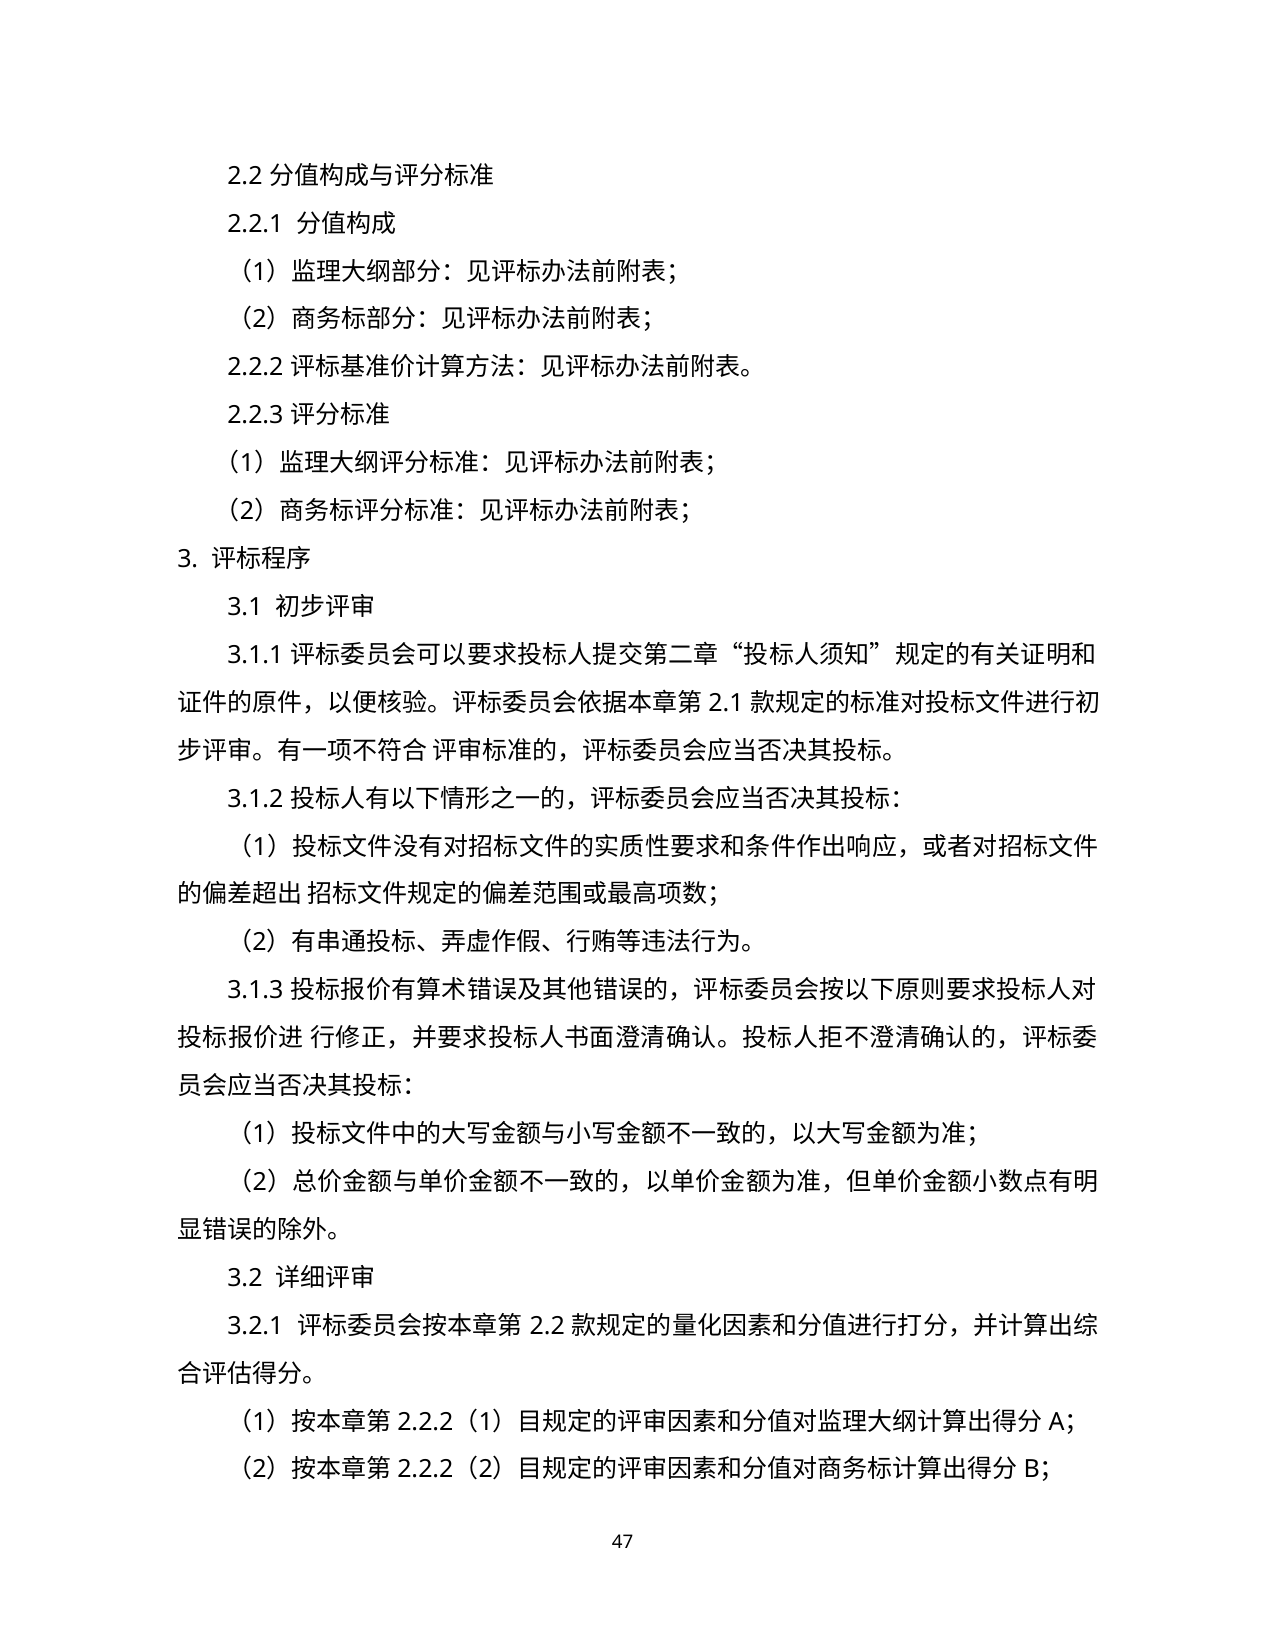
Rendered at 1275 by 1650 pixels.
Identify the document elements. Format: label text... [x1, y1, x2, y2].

text 3.1 初步评审 [177, 577, 1100, 625]
text （2）总价金额与单价金额不一致的，以单价金额为准，但单价金额小数点有明显错误的除外。 [177, 1152, 1100, 1248]
text 2.2.2 评标基准价计算方法：见评标办法前附表。 [177, 337, 1100, 385]
text （2）商务标部分：见评标办法前附表； [177, 289, 1100, 337]
text 3.1.3 投标报价有算术错误及其他错误的，评标委员会按以下原则要求投标人对投标报价进 行修正，并要求投标人书面澄清确认。投标人拒不澄清确认的，评标委员会应当否决其投标： [177, 960, 1100, 1104]
text （1）按本章第 2.2.2（1）目规定的评审因素和分值对监理大纲计算出得分 A； [177, 1392, 1100, 1439]
text 2.2.1 分值构成 [177, 194, 1100, 242]
text （2）商务标评分标准：见评标办法前附表； [177, 481, 1100, 529]
text （1）投标文件没有对招标文件的实质性要求和条件作出响应，或者对招标文件的偏差超出 招标文件规定的偏差范围或最高项数； [177, 817, 1100, 912]
text （1）投标文件中的大写金额与小写金额不一致的，以大写金额为准； [177, 1104, 1100, 1152]
text 2.2 分值构成与评分标准 [177, 146, 1100, 194]
text 3. 评标程序 [177, 529, 1100, 577]
text （1）监理大纲评分标准：见评标办法前附表； [177, 433, 1100, 481]
text 3.1.2 投标人有以下情形之一的，评标委员会应当否决其投标： [177, 769, 1100, 817]
text （1）监理大纲部分：见评标办法前附表； [177, 242, 1100, 289]
text 2.2.3 评分标准 [177, 385, 1100, 433]
text 3.1.1 评标委员会可以要求投标人提交第二章“投标人须知”规定的有关证明和证件的原件，以便核验。评标委员会依据本章第 2.1 款规定的标准对投标文件进行初步评审。有一项不符合 评审标准的，评标委员会应当否决其投标。 [177, 625, 1100, 769]
text 3.2 详细评审 [177, 1248, 1100, 1296]
text 3.2.1 评标委员会按本章第 2.2 款规定的量化因素和分值进行打分，并计算出综合评估得分。 [177, 1296, 1100, 1392]
text （2）有串通投标、弄虚作假、行贿等违法行为。 [177, 912, 1100, 960]
text （2）按本章第 2.2.2（2）目规定的评审因素和分值对商务标计算出得分 B； [177, 1439, 1100, 1487]
